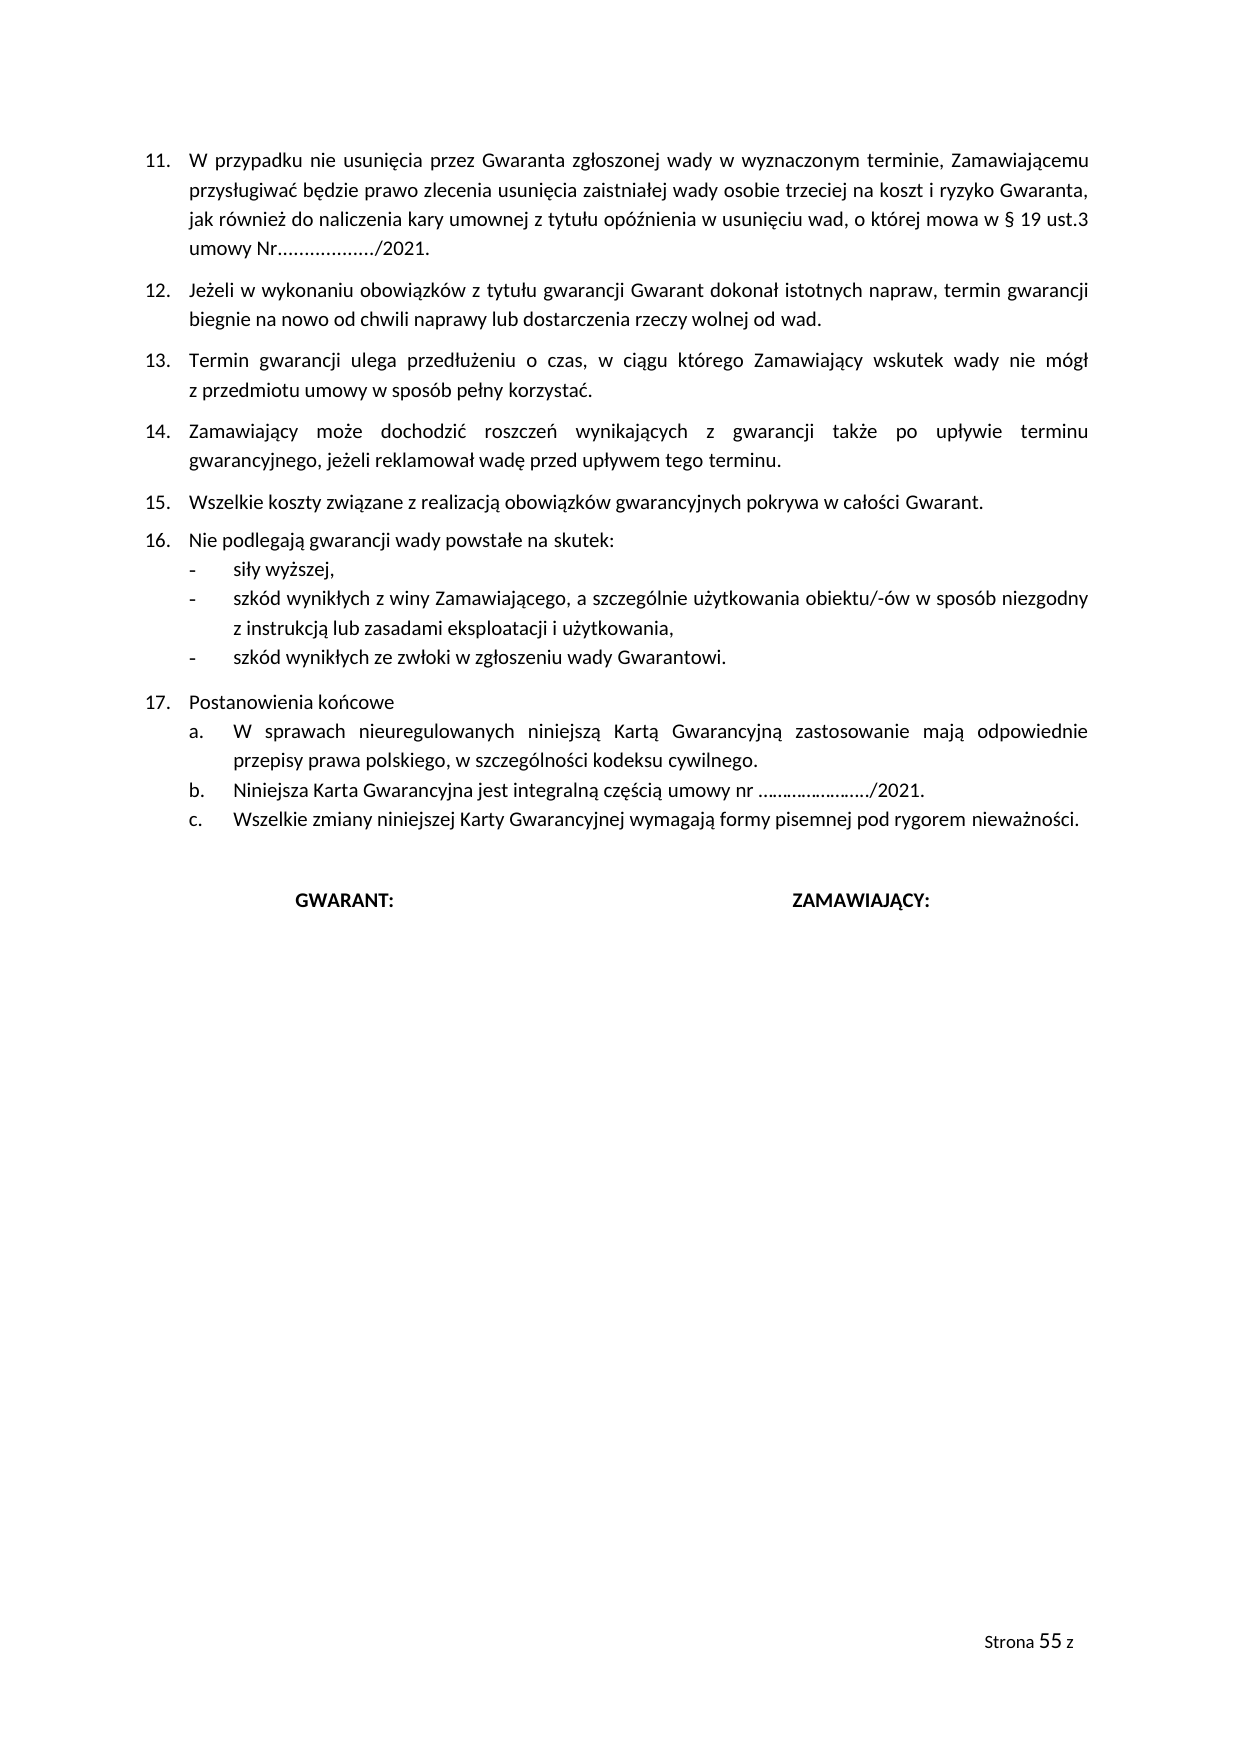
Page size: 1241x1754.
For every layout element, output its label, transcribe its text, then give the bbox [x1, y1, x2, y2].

table_header ZAMAWIAJĄCY: [604, 887, 1119, 916]
list Wszelkie koszty związane z realizacją obowiązków gwarancyjnych pokrywa w całości Gwarant. [144, 489, 1090, 515]
list Nie podlegają gwarancji wady powstałe na skutek: [144, 527, 1090, 553]
list Niniejsza Karta Gwarancyjna jest integralną częścią umowy nr …………………../2021. [189, 777, 1090, 802]
table_header GWARANT: [86, 887, 603, 916]
list szkód wynikłych ze zwłoki w zgłoszeniu wady Gwarantowi. [189, 644, 1090, 669]
list Jeżeli w wykonaniu obowiązków z tytułu gwarancji Gwarant dokonał istotnych napraw, termin gwarancji biegnie na nowo od chwili naprawy lub dostarczenia rzeczy wolnej od wad. [144, 277, 1090, 331]
list Wszelkie zmiany niniejszej Karty Gwarancyjnej wymagają formy pisemnej pod rygorem nieważności. [189, 806, 1090, 831]
list siły wyższej, [189, 556, 1090, 582]
list W przypadku nie usunięcia przez Gwaranta zgłoszonej wady w wyznaczonym terminie, Zamawiającemu przysługiwać będzie prawo zlecenia usunięcia zaistniałej wady osobie trzeciej na koszt i ryzyko Gwaranta, jak również do naliczenia kary umownej z tytułu opóźnienia w usunięciu wad, o której mowa w § 19 ust.3 umowy Nr /2021. [144, 148, 1090, 261]
list Termin gwarancji ulega przedłużeniu o czas, w ciągu którego Zamawiający wskutek wady nie mógł z przedmiotu umowy w sposób pełny korzystać. [144, 348, 1090, 402]
list W sprawach nieuregulowanych niniejszą Kartą Gwarancyjną zastosowanie mają odpowiednie przepisy prawa polskiego, w szczególności kodeksu cywilnego. [189, 718, 1090, 773]
list szkód wynikłych z winy Zamawiającego, a szczególnie użytkowania obiektu/-ów w sposób niezgodny z instrukcją lub zasadami eksploatacji i użytkowania, [189, 586, 1090, 640]
list Zamawiający może dochodzić roszczeń wynikających z gwarancji także po upływie terminu gwarancyjnego, jeżeli reklamował wadę przed upływem tego terminu. [144, 418, 1090, 473]
list Postanowienia końcowe [144, 689, 1090, 715]
